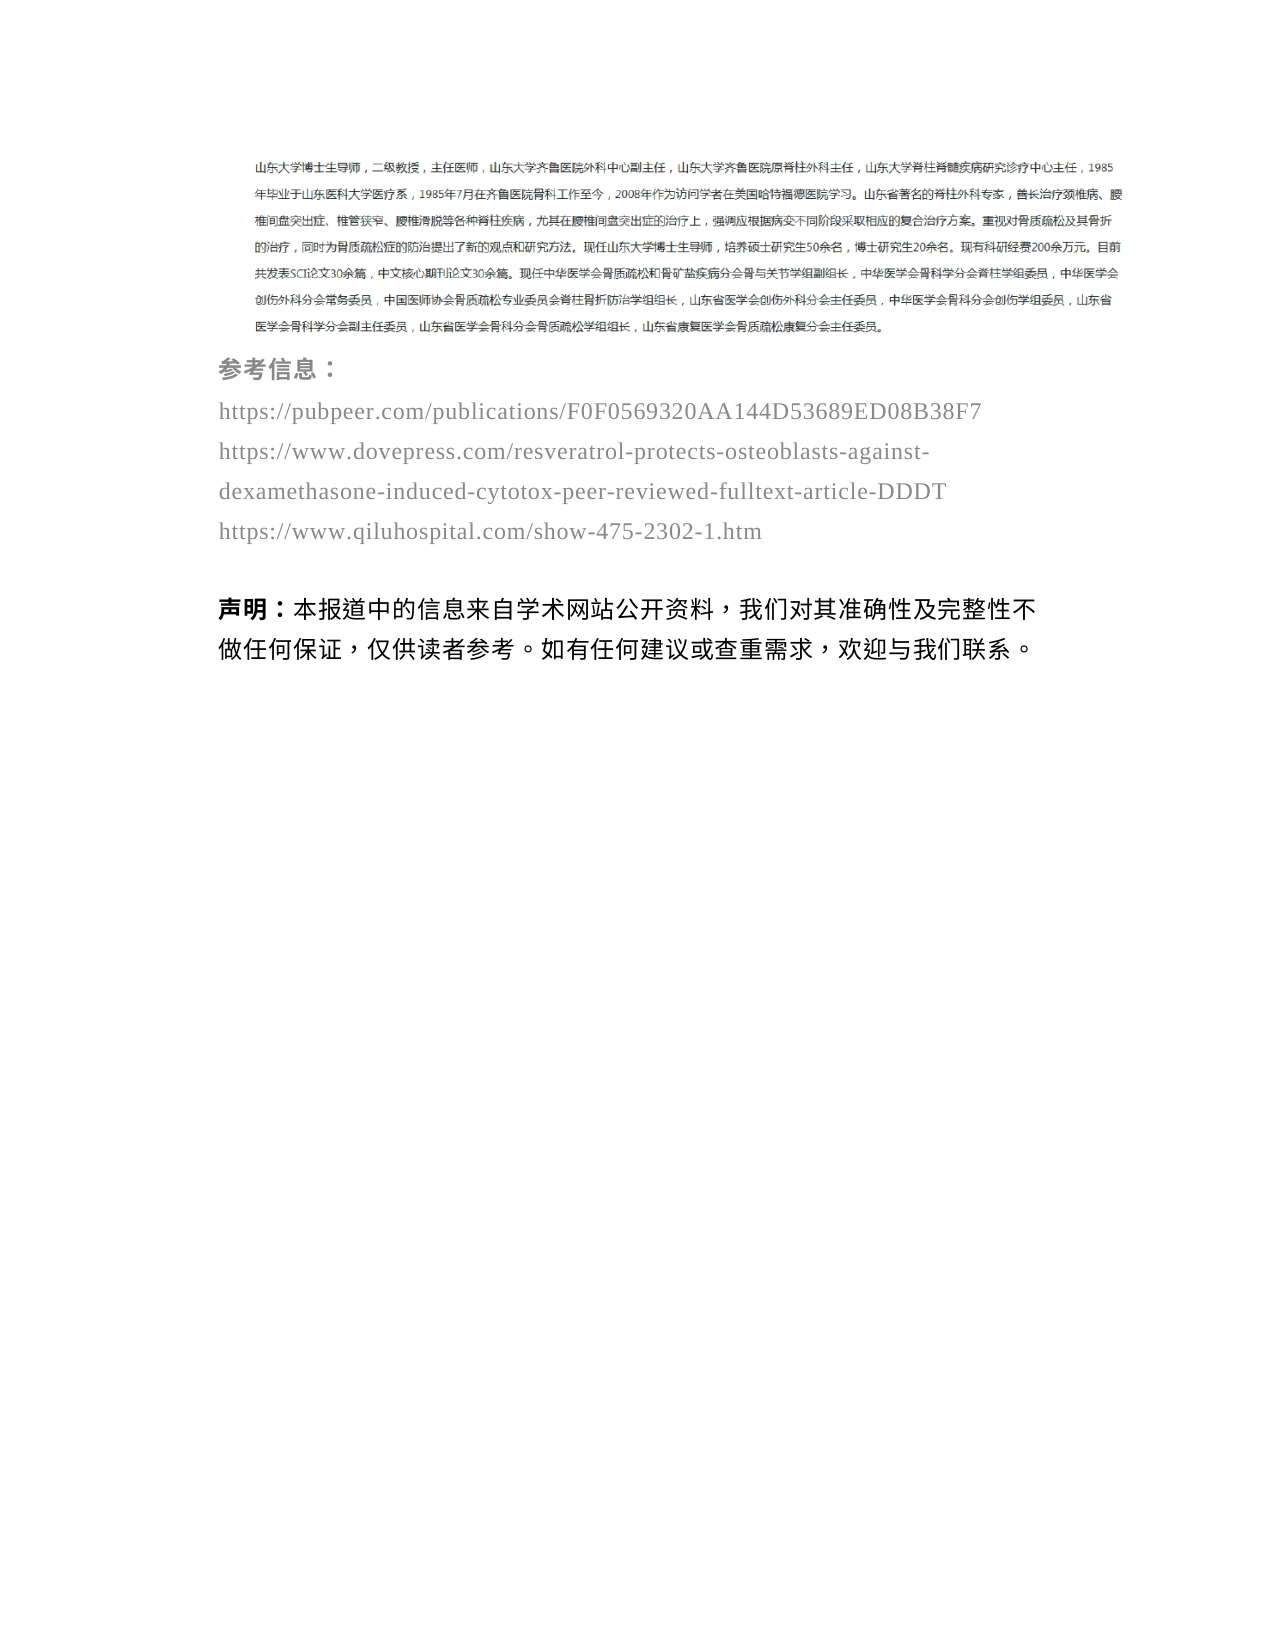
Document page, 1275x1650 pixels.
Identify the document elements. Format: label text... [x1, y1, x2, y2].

text https://www.dovepress.com/resveratrol-protects-osteoblasts-against-dexamethasone-induced-cytotox-peer-reviewed-fulltext-article-DDDT [219, 425, 1056, 505]
text https://pubpeer.com/publications/F0F0569320AA144D53689ED08B38F7 [219, 385, 1056, 425]
picture [237, 150, 1138, 345]
text 参考信息： [219, 345, 1056, 385]
text https://www.qiluhospital.com/show-475-2302-1.htm [219, 505, 1056, 545]
text 声明：本报道中的信息来自学术网站公开资料，我们对其准确性及完整性不做任何保证，仅供读者参考。如有任何建议或查重需求，欢迎与我们联系。 [219, 585, 1056, 665]
